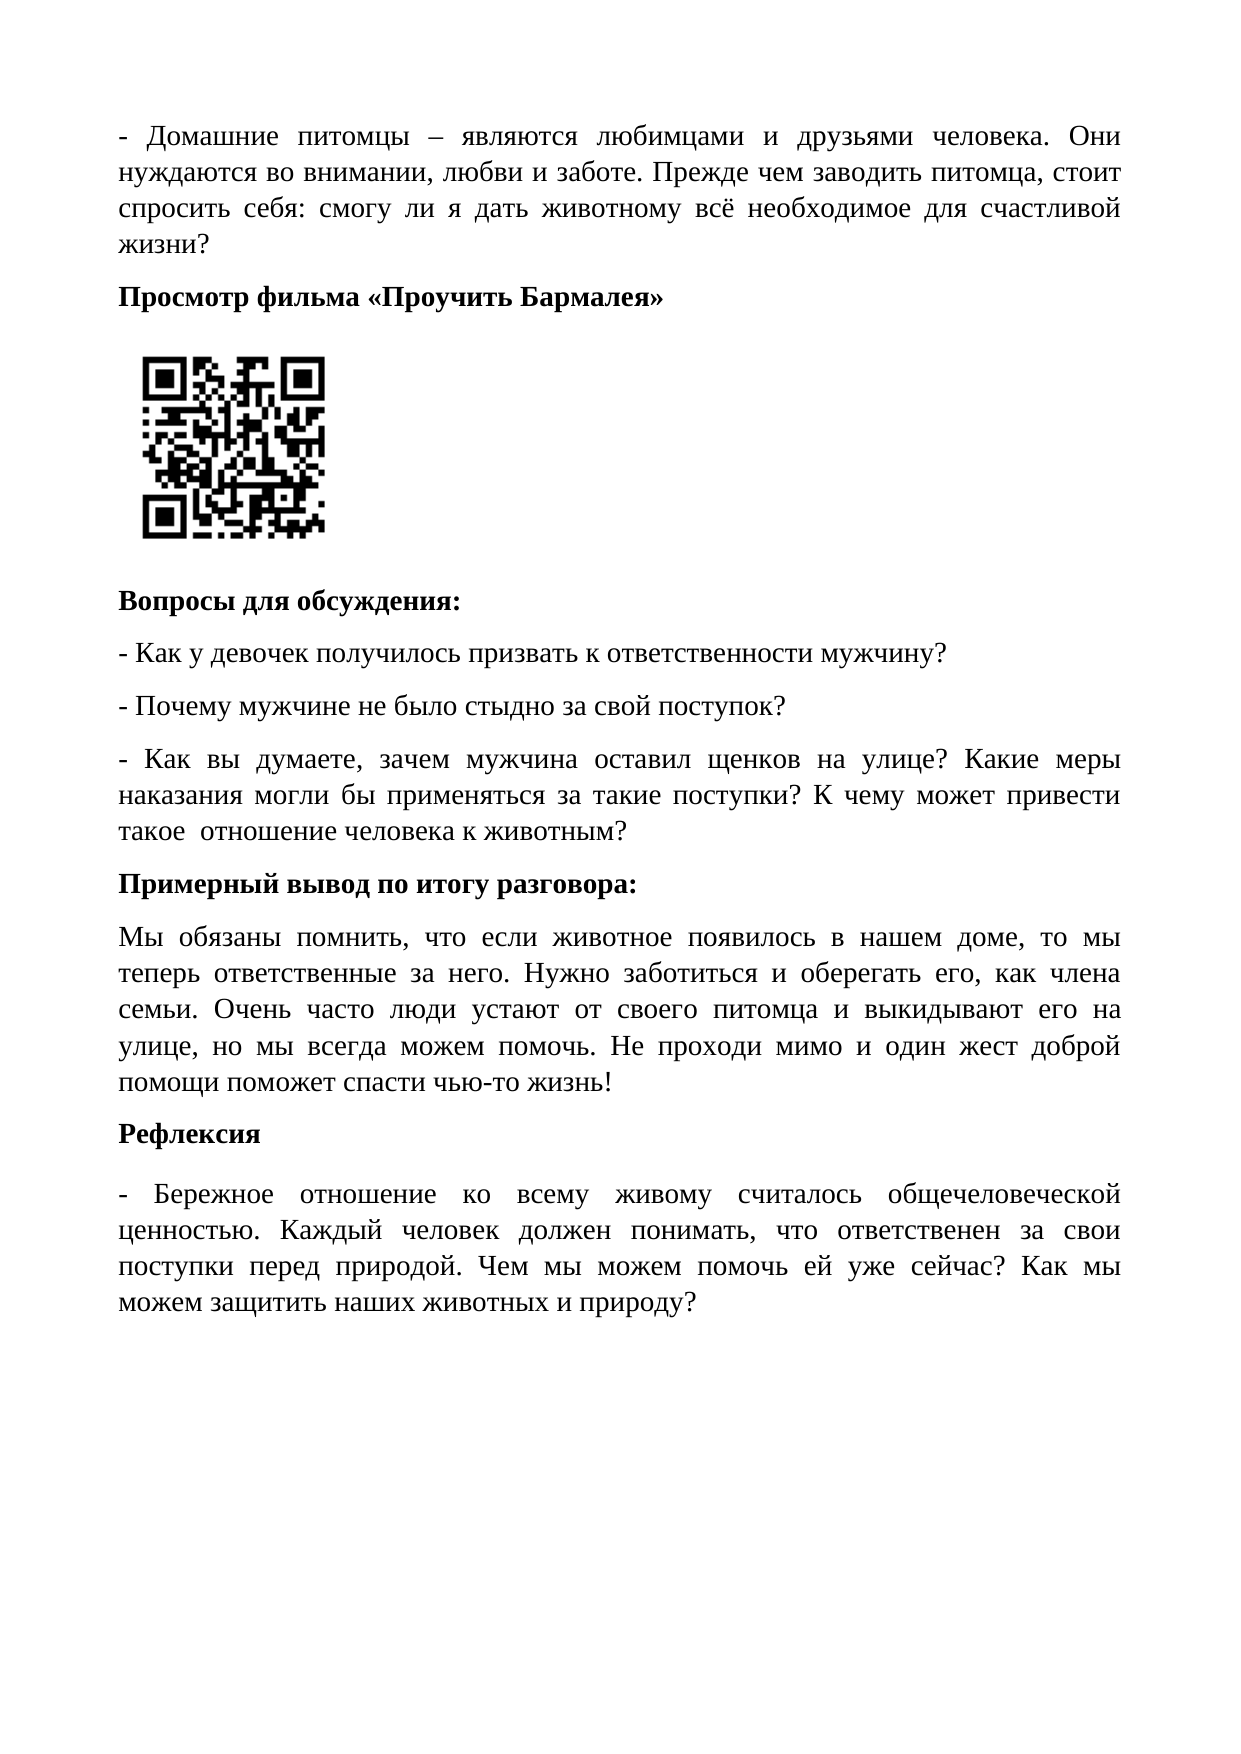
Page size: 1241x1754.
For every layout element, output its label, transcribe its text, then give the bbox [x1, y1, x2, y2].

text Примерный вывод по итогу разговора: [118, 866, 1122, 900]
text Мы обязаны помнить, что если животное появилось в нашем доме, то мы теперь ответственные за него. Нужно заботиться и оберегать его, как члена семьи. Очень часто люди устают от своего питомца и выкидывают его на улице, но мы всегда можем помочь. Не проходи мимо и один жест доброй помощи поможет спасти чью-то жизнь! [118, 919, 1122, 1097]
text Просмотр фильма «Проучить Бармалея» [118, 279, 1122, 313]
text - Как вы думаете, зачем мужчина оставил щенков на улице? Какие меры наказания могли бы применяться за такие поступки? К чему может привести такое отношение человека к животным? [118, 741, 1122, 847]
text - Домашние питомцы – являются любимцами и друзьями человека. Они нуждаются во внимании, любви и заботе. Прежде чем заводить питомца, стоит спросить себя: смогу ли я дать животному всё необходимое для счастливой жизни? [118, 118, 1122, 260]
text Вопросы для обсуждения: [118, 583, 1122, 616]
picture [118, 332, 350, 564]
text Рефлексия [118, 1117, 1122, 1150]
text - Бережное отношение ко всему живому считалось общечеловеческой ценностью. Каждый человек должен понимать, что ответственен за свои поступки перед природой. Чем мы можем помочь ей уже сейчас? Как мы можем защитить наших животных и природу? [118, 1176, 1122, 1318]
text - Как у девочек получилось призвать к ответственности мужчину? [118, 636, 1122, 669]
text - Почему мужчине не было стыдно за свой поступок? [118, 688, 1122, 722]
